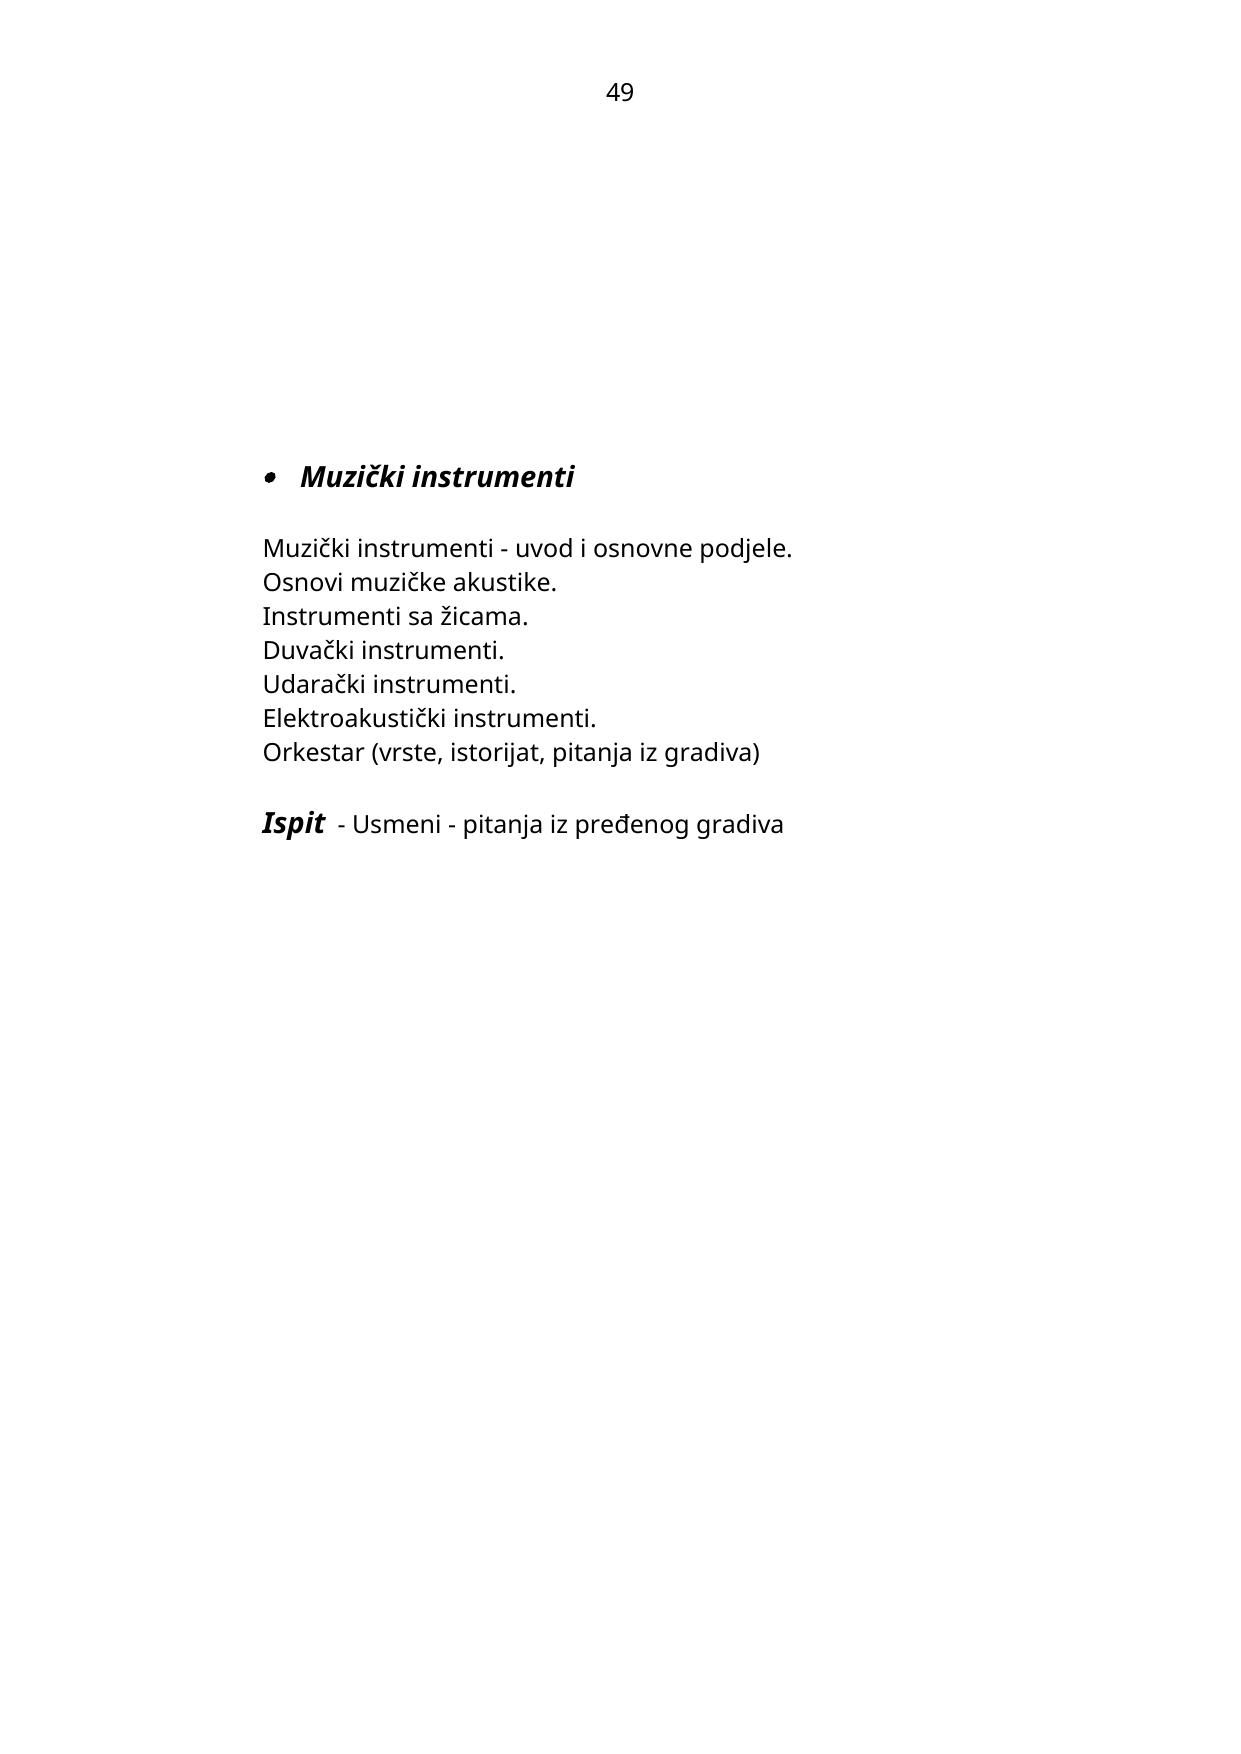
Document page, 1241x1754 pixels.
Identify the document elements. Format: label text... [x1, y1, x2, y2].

text Duvački instrumenti. [187, 632, 1053, 667]
text Elektroakustički instrumenti. [187, 701, 1053, 735]
text Osnovi muzičke akustike. [187, 564, 1053, 598]
text Orkestar (vrste, istorijat, pitanja iz gradiva) [187, 735, 1053, 769]
text Instrumenti sa žicama. [187, 598, 1053, 632]
text Ispit - Usmeni - pitanja iz pređenog gradiva [187, 803, 1053, 842]
text Udarački instrumenti. [187, 667, 1053, 701]
list Muzički instrumenti [262, 457, 1053, 496]
text Muzički instrumenti - uvod i osnovne podjele. [187, 530, 1053, 564]
